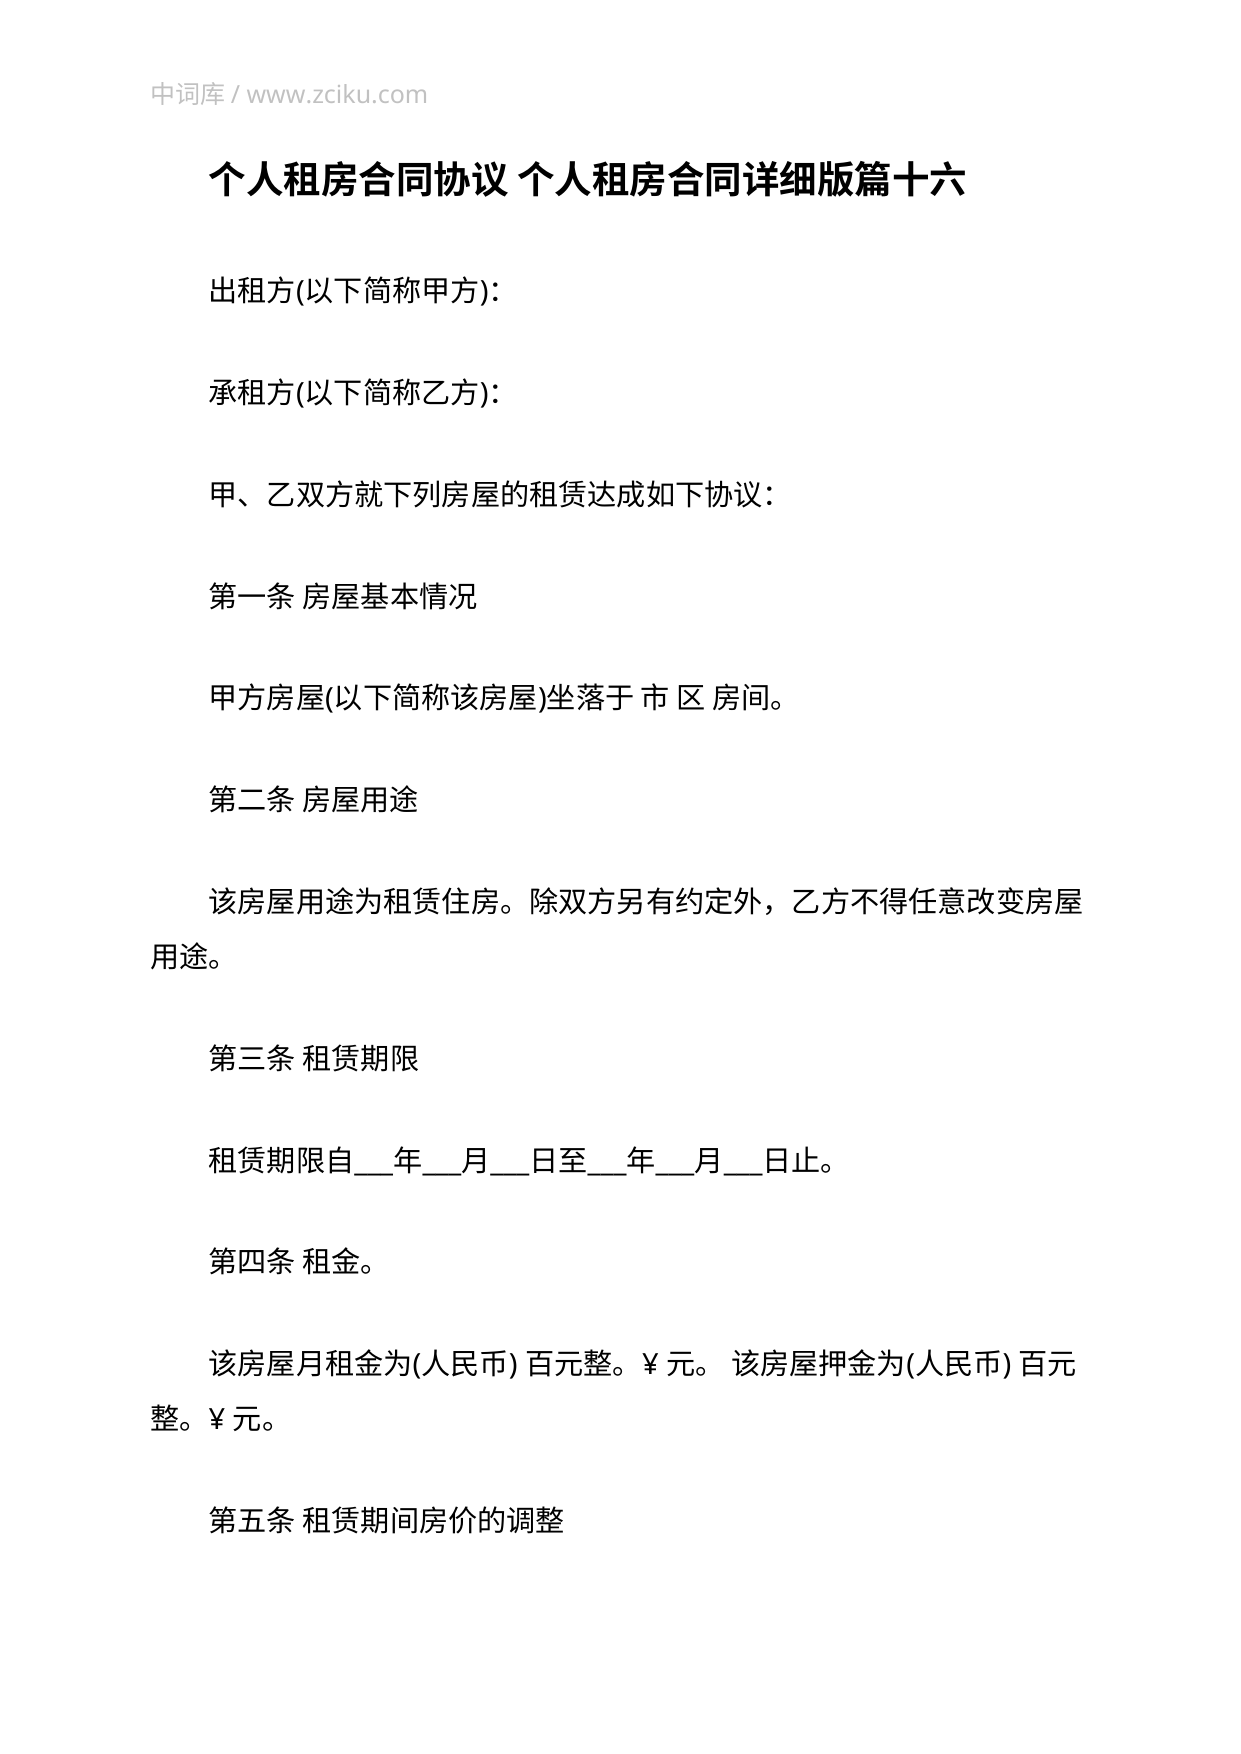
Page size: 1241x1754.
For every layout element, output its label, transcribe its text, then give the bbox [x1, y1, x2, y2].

text 第二条 房屋用途 [150, 777, 1090, 819]
text 该房屋月租金为(人民币) 百元整。¥ 元。 该房屋押金为(人民币) 百元整。¥ 元。 [150, 1341, 1090, 1438]
text 第四条 租金。 [150, 1239, 1090, 1281]
text 第一条 房屋基本情况 [150, 573, 1090, 615]
text 第三条 租赁期限 [150, 1035, 1090, 1078]
text 该房屋用途为租赁住房。除双方另有约定外，乙方不得任意改变房屋用途。 [150, 879, 1090, 976]
text 第五条 租赁期间房价的调整 [150, 1498, 1090, 1540]
text 个人租房合同协议 个人租房合同详细版篇十六 [150, 150, 1090, 204]
text 甲、乙双方就下列房屋的租赁达成如下协议： [150, 471, 1090, 514]
text 出租方(以下简称甲方)： [150, 267, 1090, 310]
text 承租方(以下简称乙方)： [150, 369, 1090, 412]
text 租赁期限自___年___月___日至___年___月___日止。 [150, 1137, 1090, 1179]
text 甲方房屋(以下简称该房屋)坐落于 市 区 房间。 [150, 675, 1090, 717]
